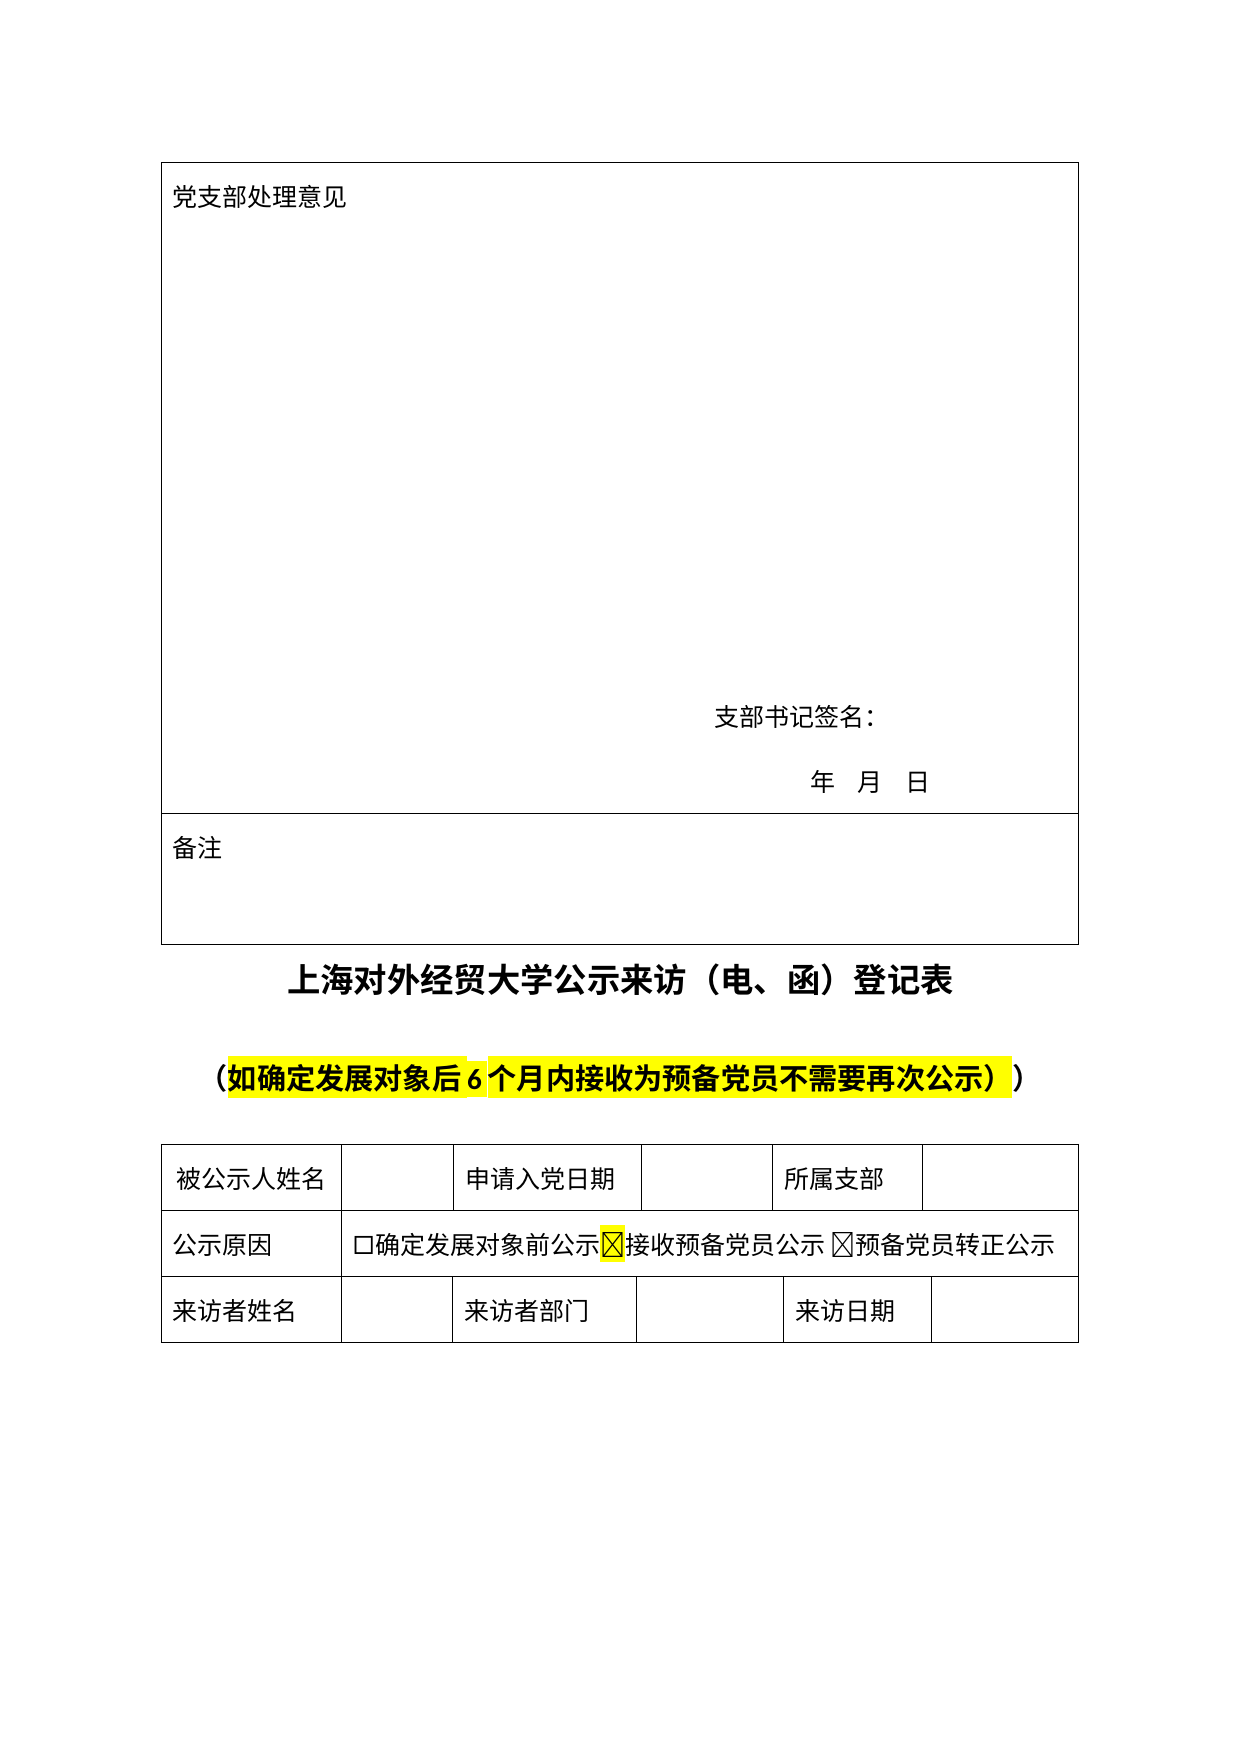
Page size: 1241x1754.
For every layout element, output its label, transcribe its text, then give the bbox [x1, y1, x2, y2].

table_cell 来访日期 [784, 1277, 931, 1342]
table_header [342, 1145, 453, 1210]
table_cell 来访者部门 [453, 1277, 636, 1342]
table_header [923, 1145, 1078, 1210]
table_header 所属支部 [773, 1145, 922, 1210]
table_header 被公示人姓名 [162, 1145, 341, 1210]
table_cell 确定发展对象前公示接收预备党员公示 预备党员转正公示 [342, 1211, 1078, 1276]
table_cell 来访者姓名 [162, 1277, 341, 1342]
table_cell [637, 1277, 783, 1342]
subtitle 上海对外经贸大学公示来访（电、函）登记表 [187, 945, 1053, 1010]
table_header 申请入党日期 [454, 1145, 641, 1210]
table_cell [342, 1277, 452, 1342]
table_cell 公示原因 [162, 1211, 341, 1276]
table_cell [932, 1277, 1078, 1342]
subtitle （如确定发展对象后6个月内接收为预备党员不需要再次公示）） [187, 1044, 1053, 1109]
table_header [642, 1145, 772, 1210]
table_cell 党支部处理意见 支部书记签名： 年 月 日 [162, 163, 1078, 813]
table_cell 备注 [162, 814, 1078, 944]
